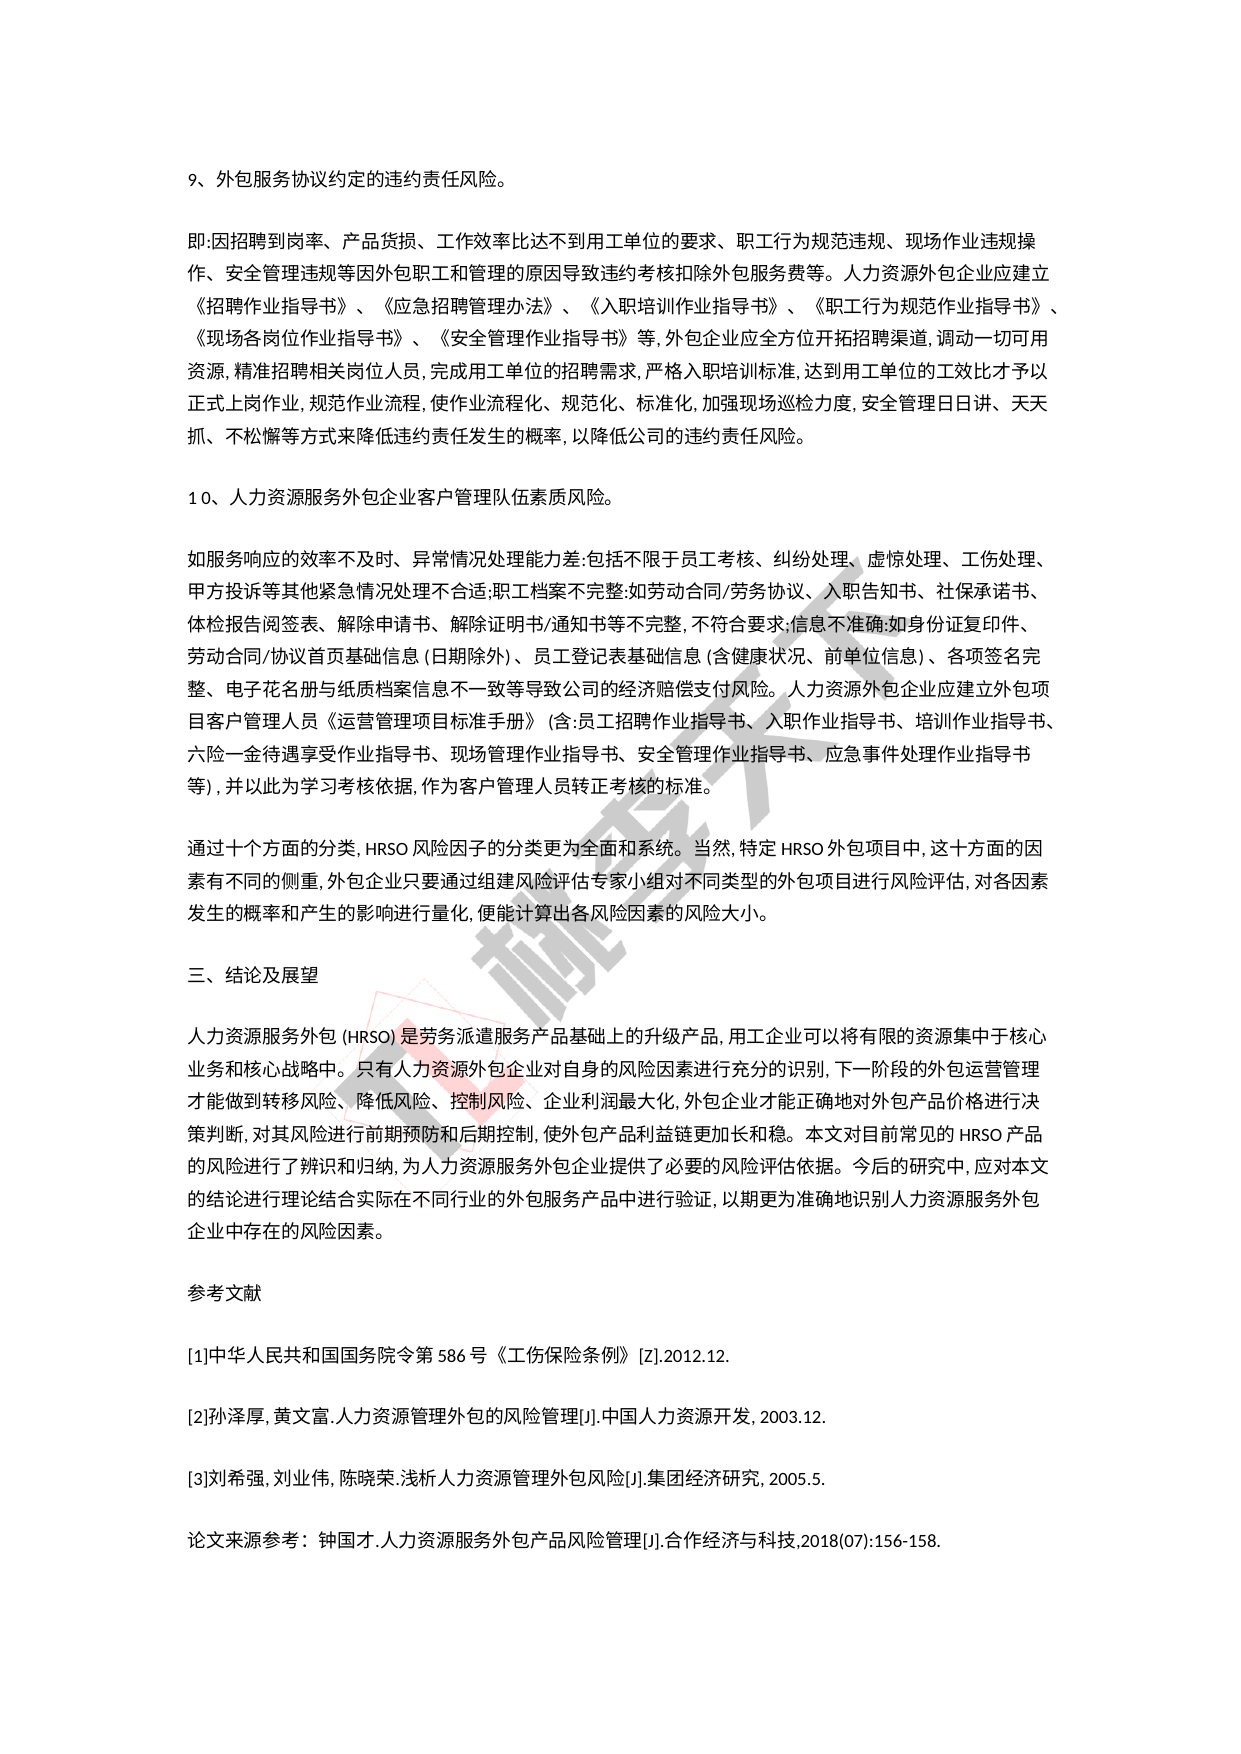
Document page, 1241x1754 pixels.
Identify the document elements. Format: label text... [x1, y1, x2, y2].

text 1 0、人力资源服务外包企业客户管理队伍素质风险。 [187, 480, 1053, 513]
text 通过十个方面的分类, HRSO风险因子的分类更为全面和系统。当然, 特定HRSO外包项目中, 这十方面的因素有不同的侧重, 外包企业只要通过组建风险评估专家小组对不同类型的外包项目进行风险评估, 对各因素发生的概率和产生的影响进行量化, 便能计算出各风险因素的风险大小。 [187, 831, 1053, 929]
text 9、外包服务协议约定的违约责任风险。 [187, 162, 1053, 194]
text 即:因招聘到岗率、产品货损、工作效率比达不到用工单位的要求、职工行为规范违规、现场作业违规操作、安全管理违规等因外包职工和管理的原因导致违约考核扣除外包服务费等。人力资源外包企业应建立《招聘作业指导书》、《应急招聘管理办法》、《入职培训作业指导书》、《职工行为规范作业指导书》、《现场各岗位作业指导书》、《安全管理作业指导书》等, 外包企业应全方位开拓招聘渠道, 调动一切可用资源, 精准招聘相关岗位人员, 完成用工单位的招聘需求, 严格入职培训标准, 达到用工单位的工效比才予以正式上岗作业, 规范作业流程, 使作业流程化、规范化、标准化, 加强现场巡检力度, 安全管理日日讲、天天抓、不松懈等方式来降低违约责任发生的概率, 以降低公司的违约责任风险。 [187, 224, 1053, 451]
text 如服务响应的效率不及时、异常情况处理能力差:包括不限于员工考核、纠纷处理、虚惊处理、工伤处理、甲方投诉等其他紧急情况处理不合适;职工档案不完整:如劳动合同/劳务协议、入职告知书、社保承诺书、体检报告阅签表、解除申请书、解除证明书/通知书等不完整, 不符合要求;信息不准确:如身份证复印件、劳动合同/协议首页基础信息 (日期除外) 、员工登记表基础信息 (含健康状况、前单位信息) 、各项签名完整、电子花名册与纸质档案信息不一致等导致公司的经济赔偿支付风险。人力资源外包企业应建立外包项目客户管理人员《运营管理项目标准手册》 (含:员工招聘作业指导书、入职作业指导书、培训作业指导书、六险一金待遇享受作业指导书、现场管理作业指导书、安全管理作业指导书、应急事件处理作业指导书等) , 并以此为学习考核依据, 作为客户管理人员转正考核的标准。 [187, 542, 1053, 802]
text 参考文献 [187, 1276, 1053, 1309]
text 论文来源参考：钟国才.人力资源服务外包产品风险管理[J].合作经济与科技,2018(07):156-158. [187, 1523, 1053, 1555]
text 三、结论及展望 [187, 958, 1053, 990]
text [1]中华人民共和国国务院令第586号《工伤保险条例》[Z].2012.12. [187, 1338, 1053, 1370]
text [3]刘希强, 刘业伟, 陈晓荣.浅析人力资源管理外包风险[J].集团经济研究, 2005.5. [187, 1461, 1053, 1494]
text [2]孙泽厚, 黄文富.人力资源管理外包的风险管理[J].中国人力资源开发, 2003.12. [187, 1399, 1053, 1432]
text 人力资源服务外包 (HRSO) 是劳务派遣服务产品基础上的升级产品, 用工企业可以将有限的资源集中于核心业务和核心战略中。只有人力资源外包企业对自身的风险因素进行充分的识别, 下一阶段的外包运营管理才能做到转移风险、降低风险、控制风险、企业利润最大化, 外包企业才能正确地对外包产品价格进行决策判断, 对其风险进行前期预防和后期控制, 使外包产品利益链更加长和稳。本文对目前常见的HRSO产品的风险进行了辨识和归纳, 为人力资源服务外包企业提供了必要的风险评估依据。今后的研究中, 应对本文的结论进行理论结合实际在不同行业的外包服务产品中进行验证, 以期更为准确地识别人力资源服务外包企业中存在的风险因素。 [187, 1019, 1053, 1247]
